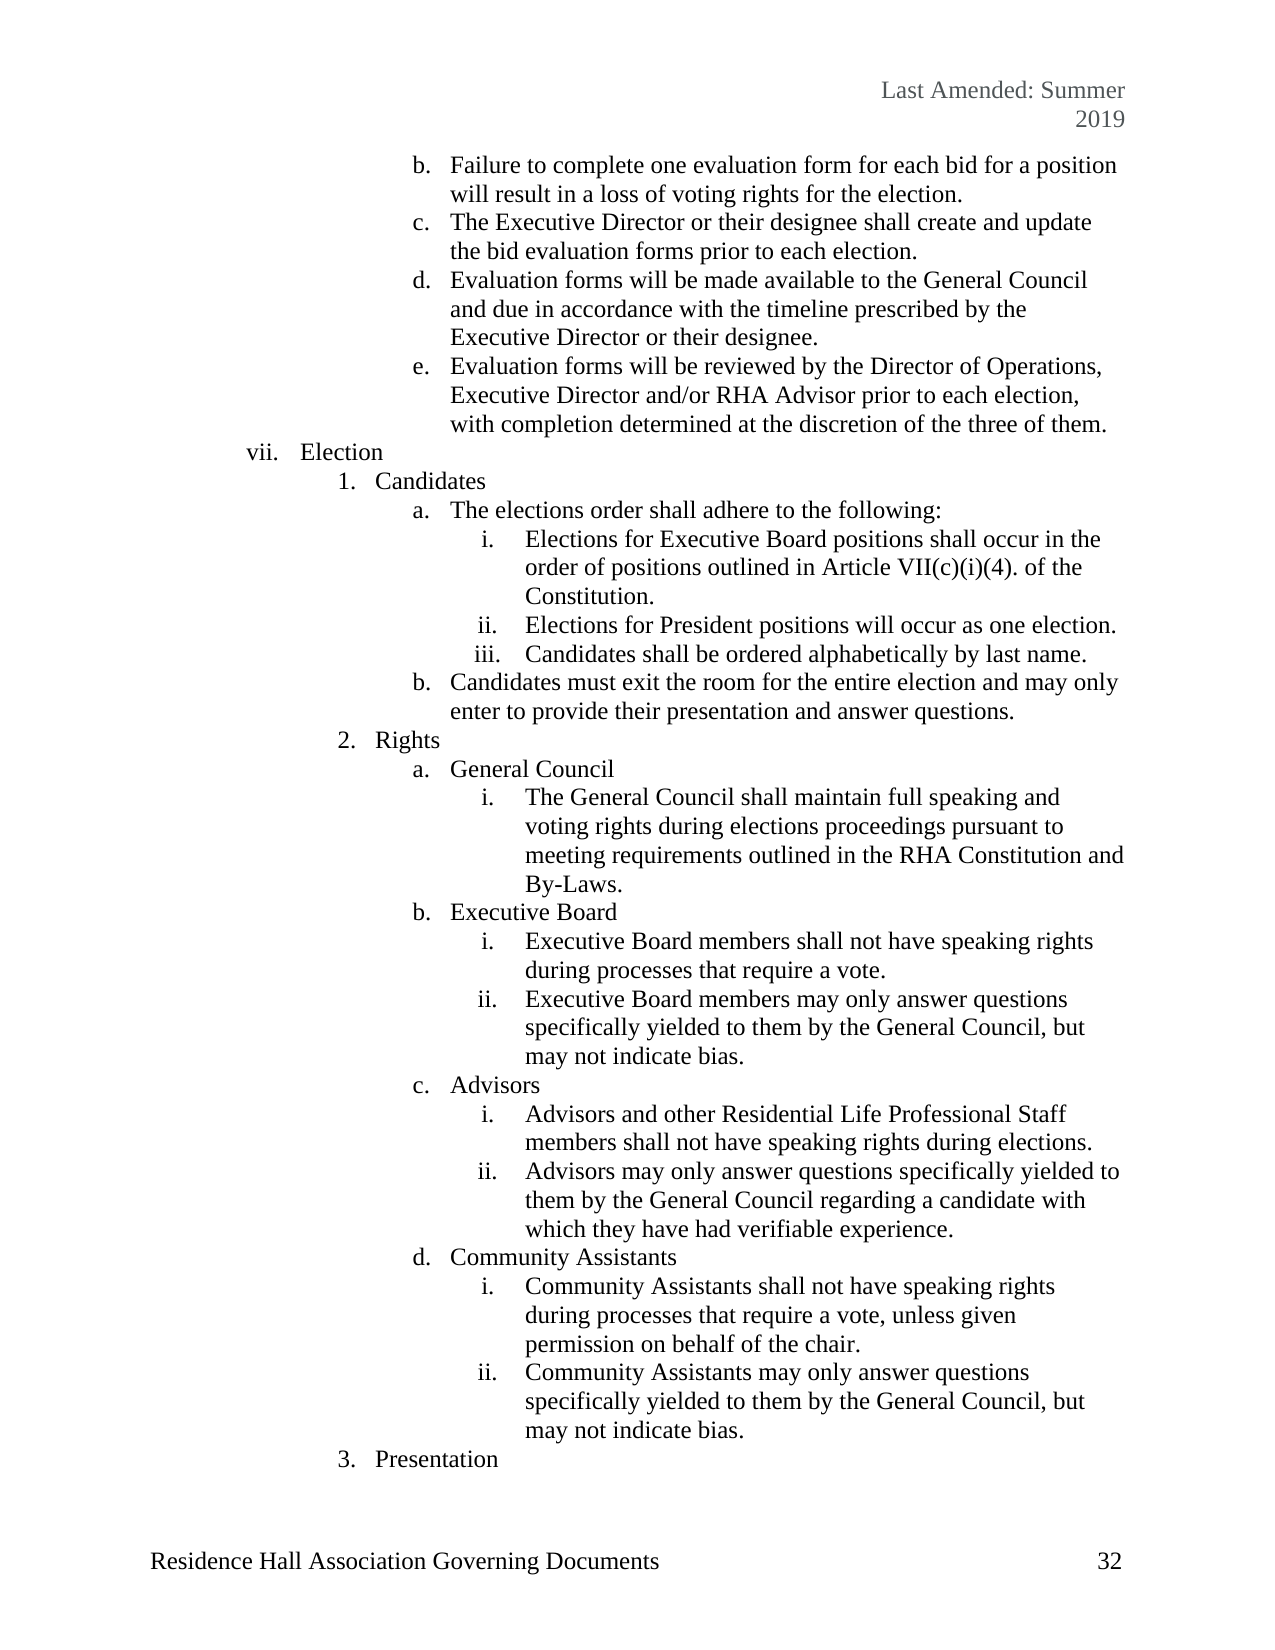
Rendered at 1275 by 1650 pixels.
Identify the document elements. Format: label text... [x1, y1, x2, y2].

list The elections order shall adhere to the following: [412, 495, 1125, 524]
list Rights [356, 725, 1125, 754]
list Evaluation forms will be reviewed by the Director of Operations, Executive Director and/or RHA Advisor prior to each election, with completion determined at the discretion of the three of them. [412, 351, 1125, 437]
list Candidates shall be ordered alphabetically by last name. [487, 639, 1125, 667]
list Candidates must exit the room for the entire election and may only enter to provide their presentation and answer questions. [412, 667, 1125, 725]
list The Executive Director or their designee shall create and update the bid evaluation forms prior to each election. [412, 207, 1125, 265]
list Failure to complete one evaluation form for each bid for a position will result in a loss of voting rights for the election. [412, 150, 1125, 207]
list Community Assistants shall not have speaking rights during processes that require a vote, unless given permission on behalf of the chair. [487, 1271, 1125, 1357]
list Candidates [356, 466, 1125, 495]
list Executive Board [412, 897, 1125, 926]
list Executive Board members shall not have speaking rights during processes that require a vote. [487, 926, 1125, 984]
list Advisors [412, 1070, 1125, 1099]
list Elections for Executive Board positions shall occur in the order of positions outlined in Article VII(c)(i)(4). of the Constitution. [487, 524, 1125, 610]
list Elections for President positions will occur as one election. [487, 610, 1125, 639]
list Advisors and other Residential Life Professional Staff members shall not have speaking rights during elections. [487, 1099, 1125, 1156]
list Advisors may only answer questions specifically yielded to them by the General Council regarding a candidate with which they have had verifiable experience. [487, 1156, 1125, 1242]
list The General Council shall maintain full speaking and voting rights during elections proceedings pursuant to meeting requirements outlined in the RHA Constitution and By-Laws. [487, 782, 1125, 897]
list Presentation [356, 1444, 1125, 1472]
list Election [262, 437, 1125, 466]
list Community Assistants [412, 1242, 1125, 1271]
list Community Assistants may only answer questions specifically yielded to them by the General Council, but may not indicate bias. [487, 1357, 1125, 1444]
list General Council [412, 754, 1125, 782]
list Executive Board members may only answer questions specifically yielded to them by the General Council, but may not indicate bias. [487, 984, 1125, 1070]
list Evaluation forms will be made available to the General Council and due in accordance with the timeline prescribed by the Executive Director or their designee. [412, 265, 1125, 351]
